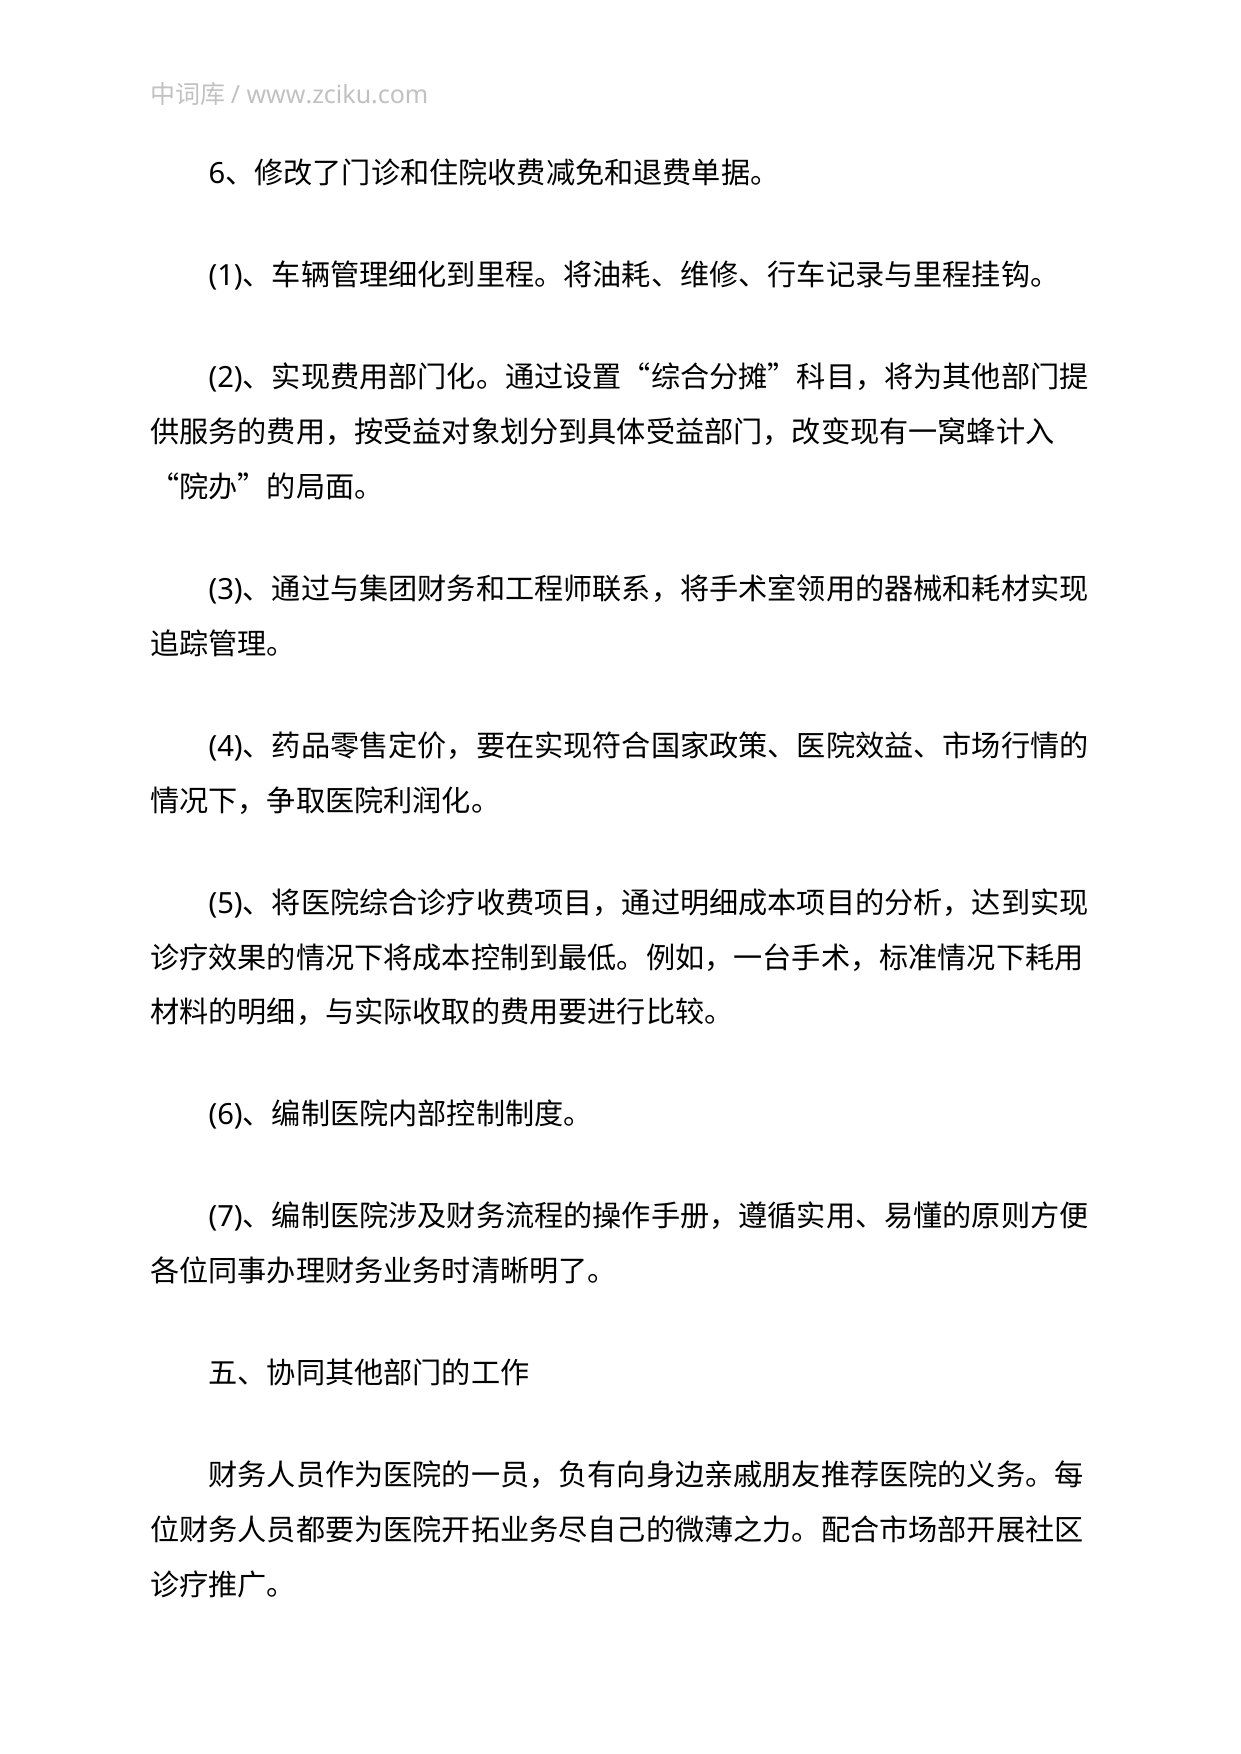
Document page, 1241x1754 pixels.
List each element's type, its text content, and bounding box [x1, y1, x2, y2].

text 财务人员作为医院的一员，负有向身边亲戚朋友推荐医院的义务。每位财务人员都要为医院开拓业务尽自己的微薄之力。配合市场部开展社区诊疗推广。 [150, 1451, 1090, 1603]
text (2)、实现费用部门化。通过设置“综合分摊”科目，将为其他部门提供服务的费用，按受益对象划分到具体受益部门，改变现有一窝蜂计入“院办”的局面。 [150, 354, 1090, 506]
text (7)、编制医院涉及财务流程的操作手册，遵循实用、易懂的原则方便各位同事办理财务业务时清晰明了。 [150, 1193, 1090, 1290]
text (4)、药品零售定价，要在实现符合国家政策、医院效益、市场行情的情况下，争取医院利润化。 [150, 722, 1090, 820]
text (3)、通过与集团财务和工程师联系，将手术室领用的器械和耗材实现追踪管理。 [150, 566, 1090, 663]
text (5)、将医院综合诊疗收费项目，通过明细成本项目的分析，达到实现诊疗效果的情况下将成本控制到最低。例如，一台手术，标准情况下耗用材料的明细，与实际收取的费用要进行比较。 [150, 879, 1090, 1031]
text 五、协同其他部门的工作 [150, 1349, 1090, 1392]
text (1)、车辆管理细化到里程。将油耗、维修、行车记录与里程挂钩。 [150, 252, 1090, 294]
text (6)、编制医院内部控制制度。 [150, 1091, 1090, 1133]
text 6、修改了门诊和住院收费减免和退费单据。 [150, 150, 1090, 192]
